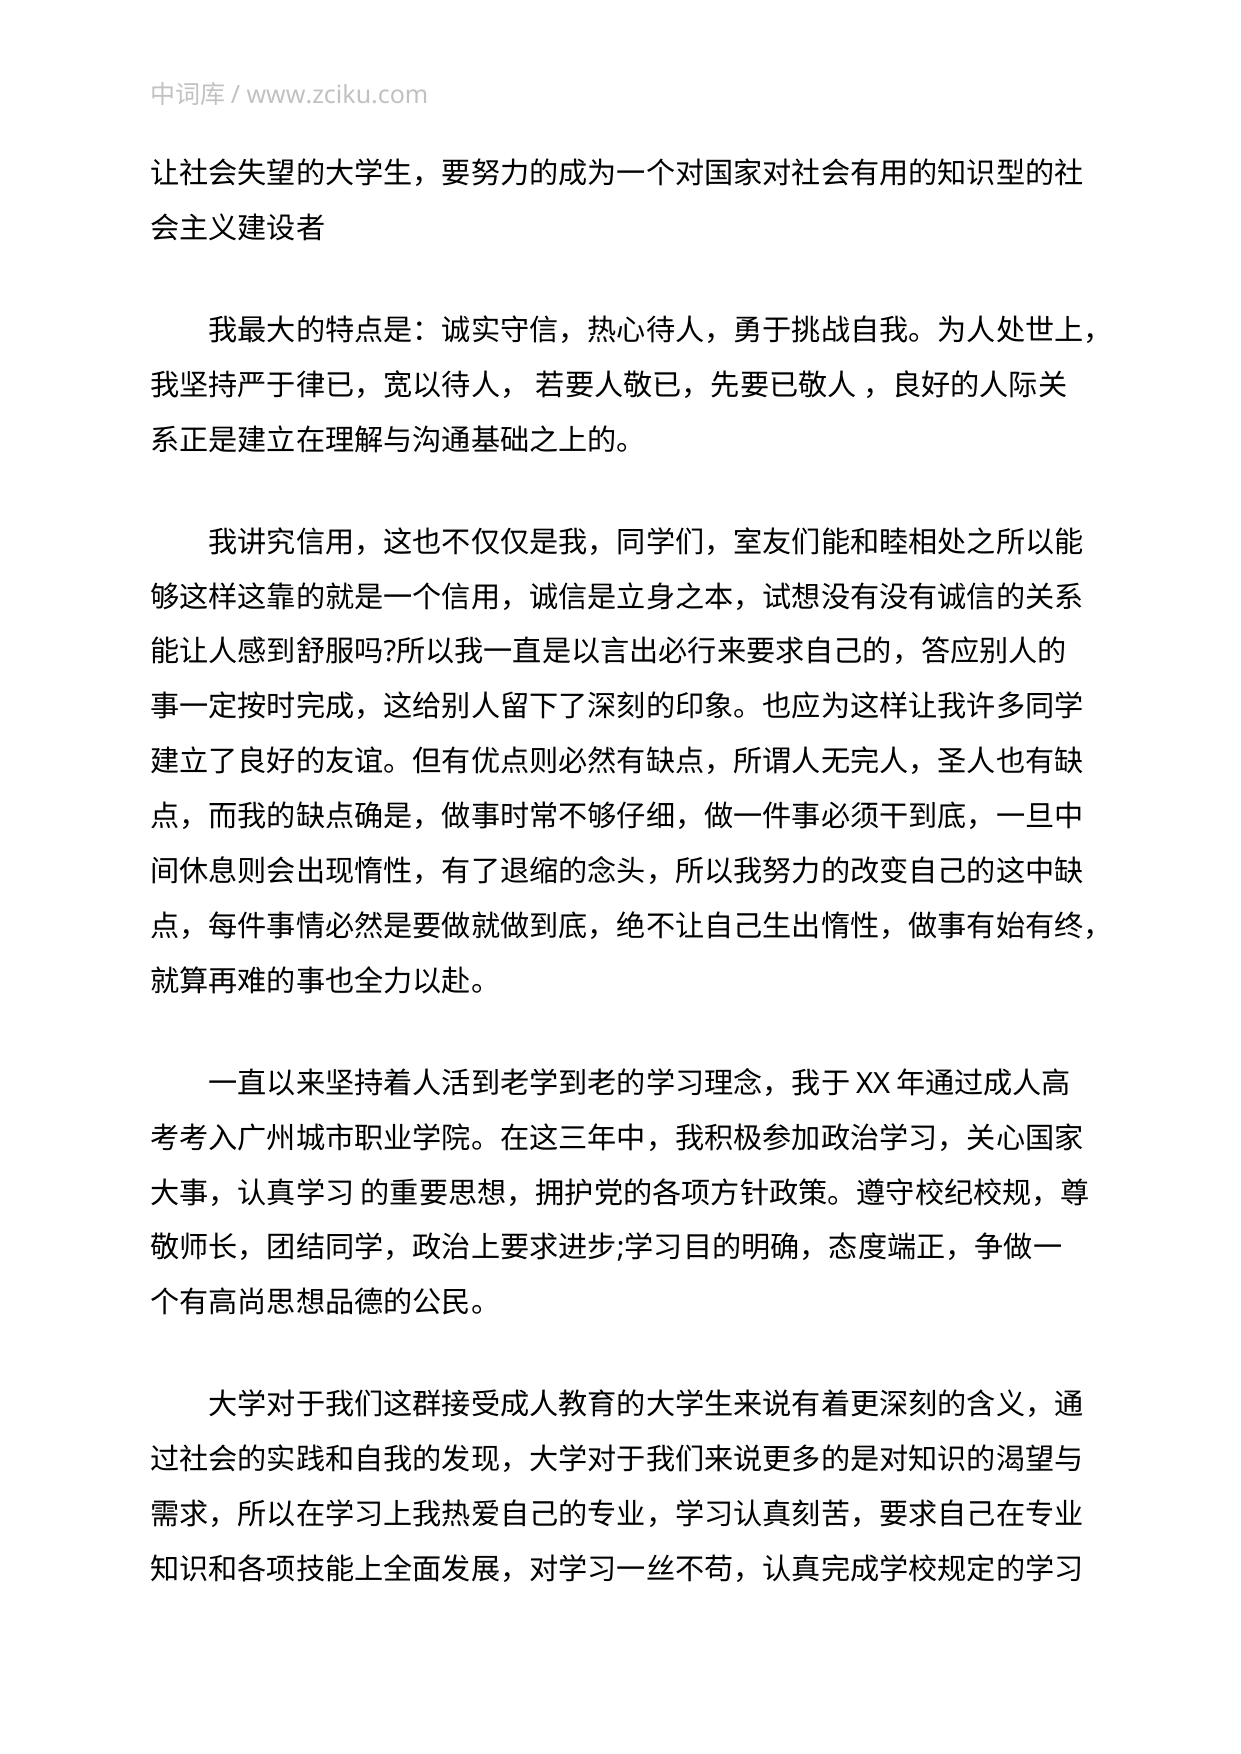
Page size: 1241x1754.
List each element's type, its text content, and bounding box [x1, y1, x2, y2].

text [150, 150, 1090, 247]
text 一直以来坚持着人活到老学到老的学习理念，我于XX年通过成人高考考入广州城市职业学院。在这三年中，我积极参加政治学习，关心国家大事，认真学习 的重要思想，拥护党的各项方针政策。遵守校纪校规，尊敬师长，团结同学，政治上要求进步;学习目的明确，态度端正，争做一个有高尚思想品德的公民。 [150, 1059, 1090, 1321]
text 我讲究信用，这也不仅仅是我，同学们，室友们能和睦相处之所以能够这样这靠的就是一个信用，诚信是立身之本，试想没有没有诚信的关系能让人感到舒服吗?所以我一直是以言出必行来要求自己的，答应别人的事一定按时完成，这给别人留下了深刻的印象。也应为这样让我许多同学建立了良好的友谊。但有优点则必然有缺点，所谓人无完人，圣人也有缺点，而我的缺点确是，做事时常不够仔细，做一件事必须干到底，一旦中间休息则会出现惰性，有了退缩的念头，所以我努力的改变自己的这中缺点，每件事情必然是要做就做到底，绝不让自己生出惰性，做事有始有终，就算再难的事也全力以赴。 [150, 518, 1090, 1000]
text 我最大的特点是：诚实守信，热心待人，勇于挑战自我。为人处世上，我坚持严于律已，宽以待人， 若要人敬已，先要已敬人 ，良好的人际关系正是建立在理解与沟通基础之上的。 [150, 307, 1090, 459]
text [150, 1381, 1090, 1588]
